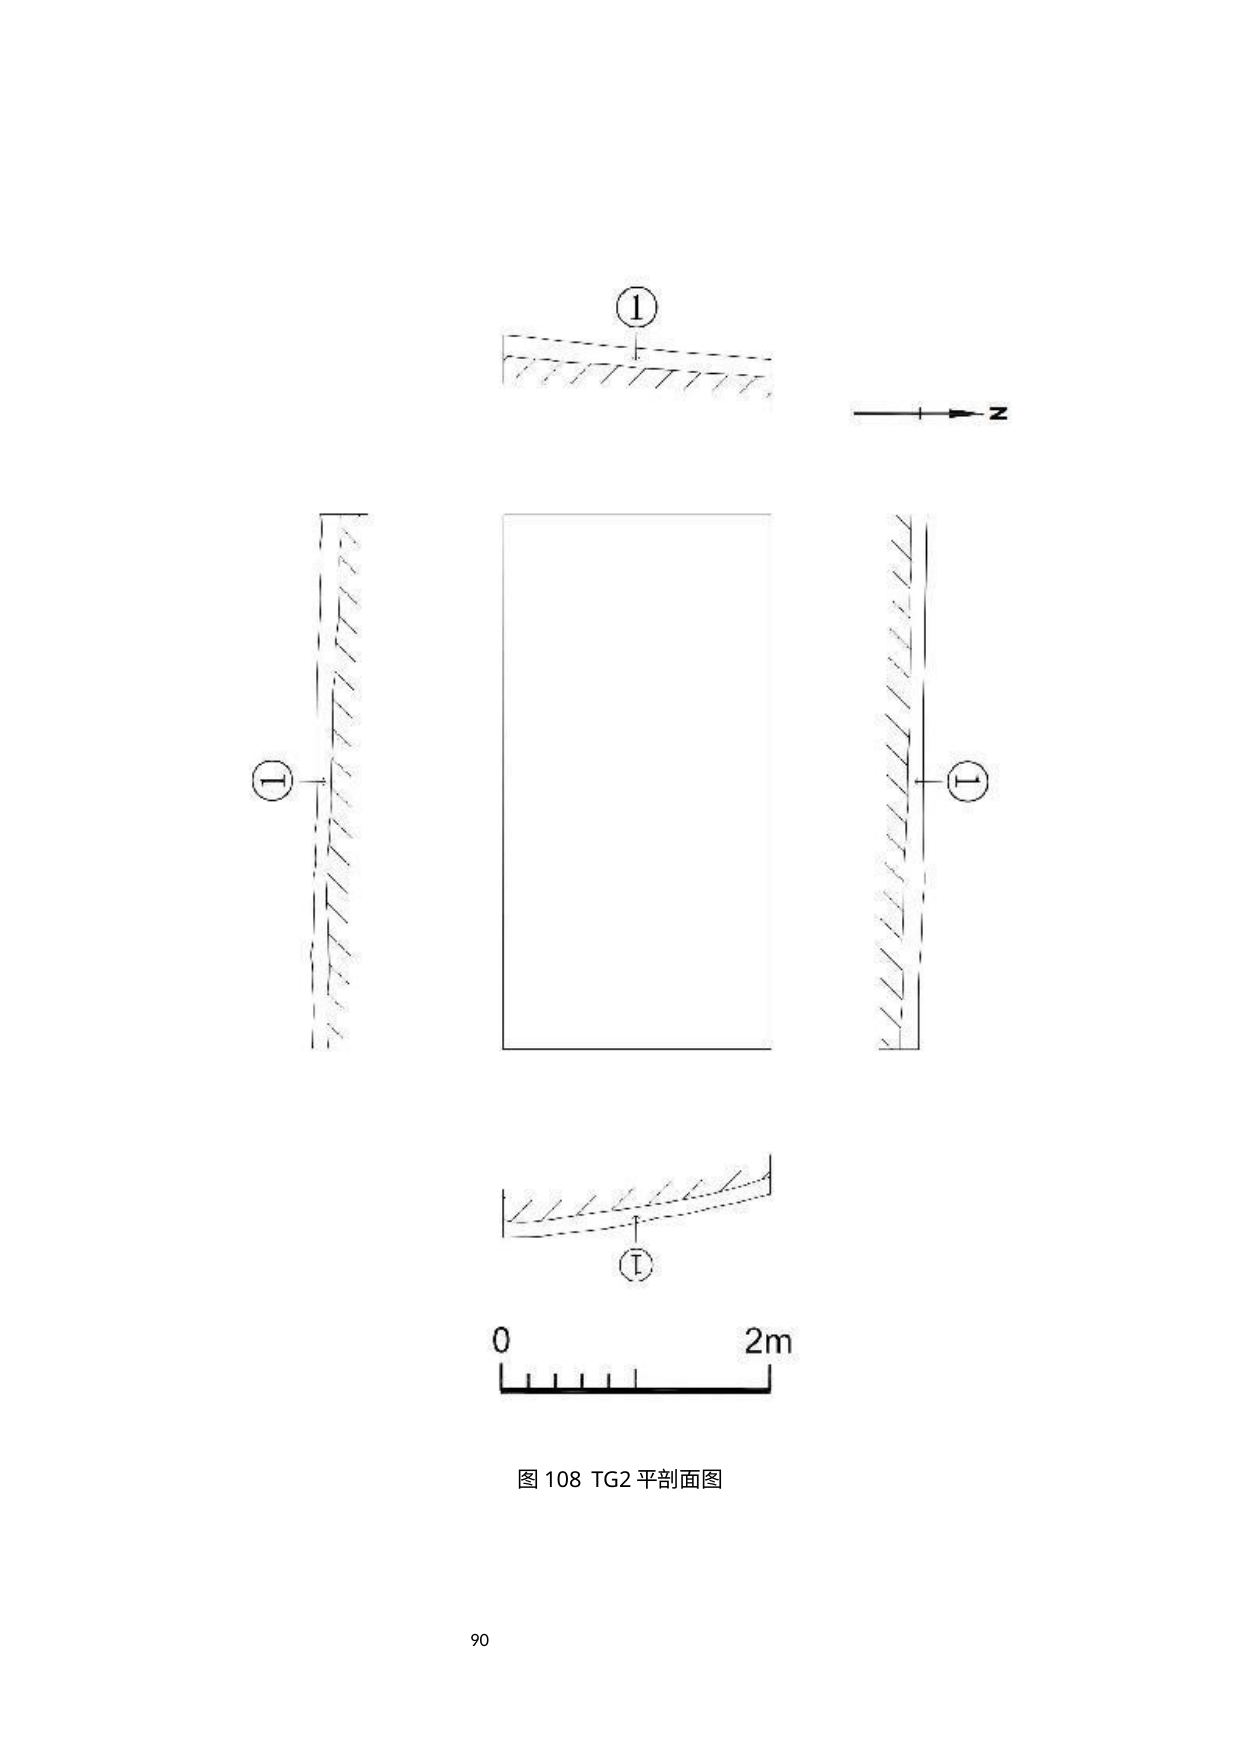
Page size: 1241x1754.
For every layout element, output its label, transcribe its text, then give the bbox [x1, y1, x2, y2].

text 图 108 TG2平剖面图 [187, 1462, 1053, 1494]
picture [187, 227, 1051, 1449]
